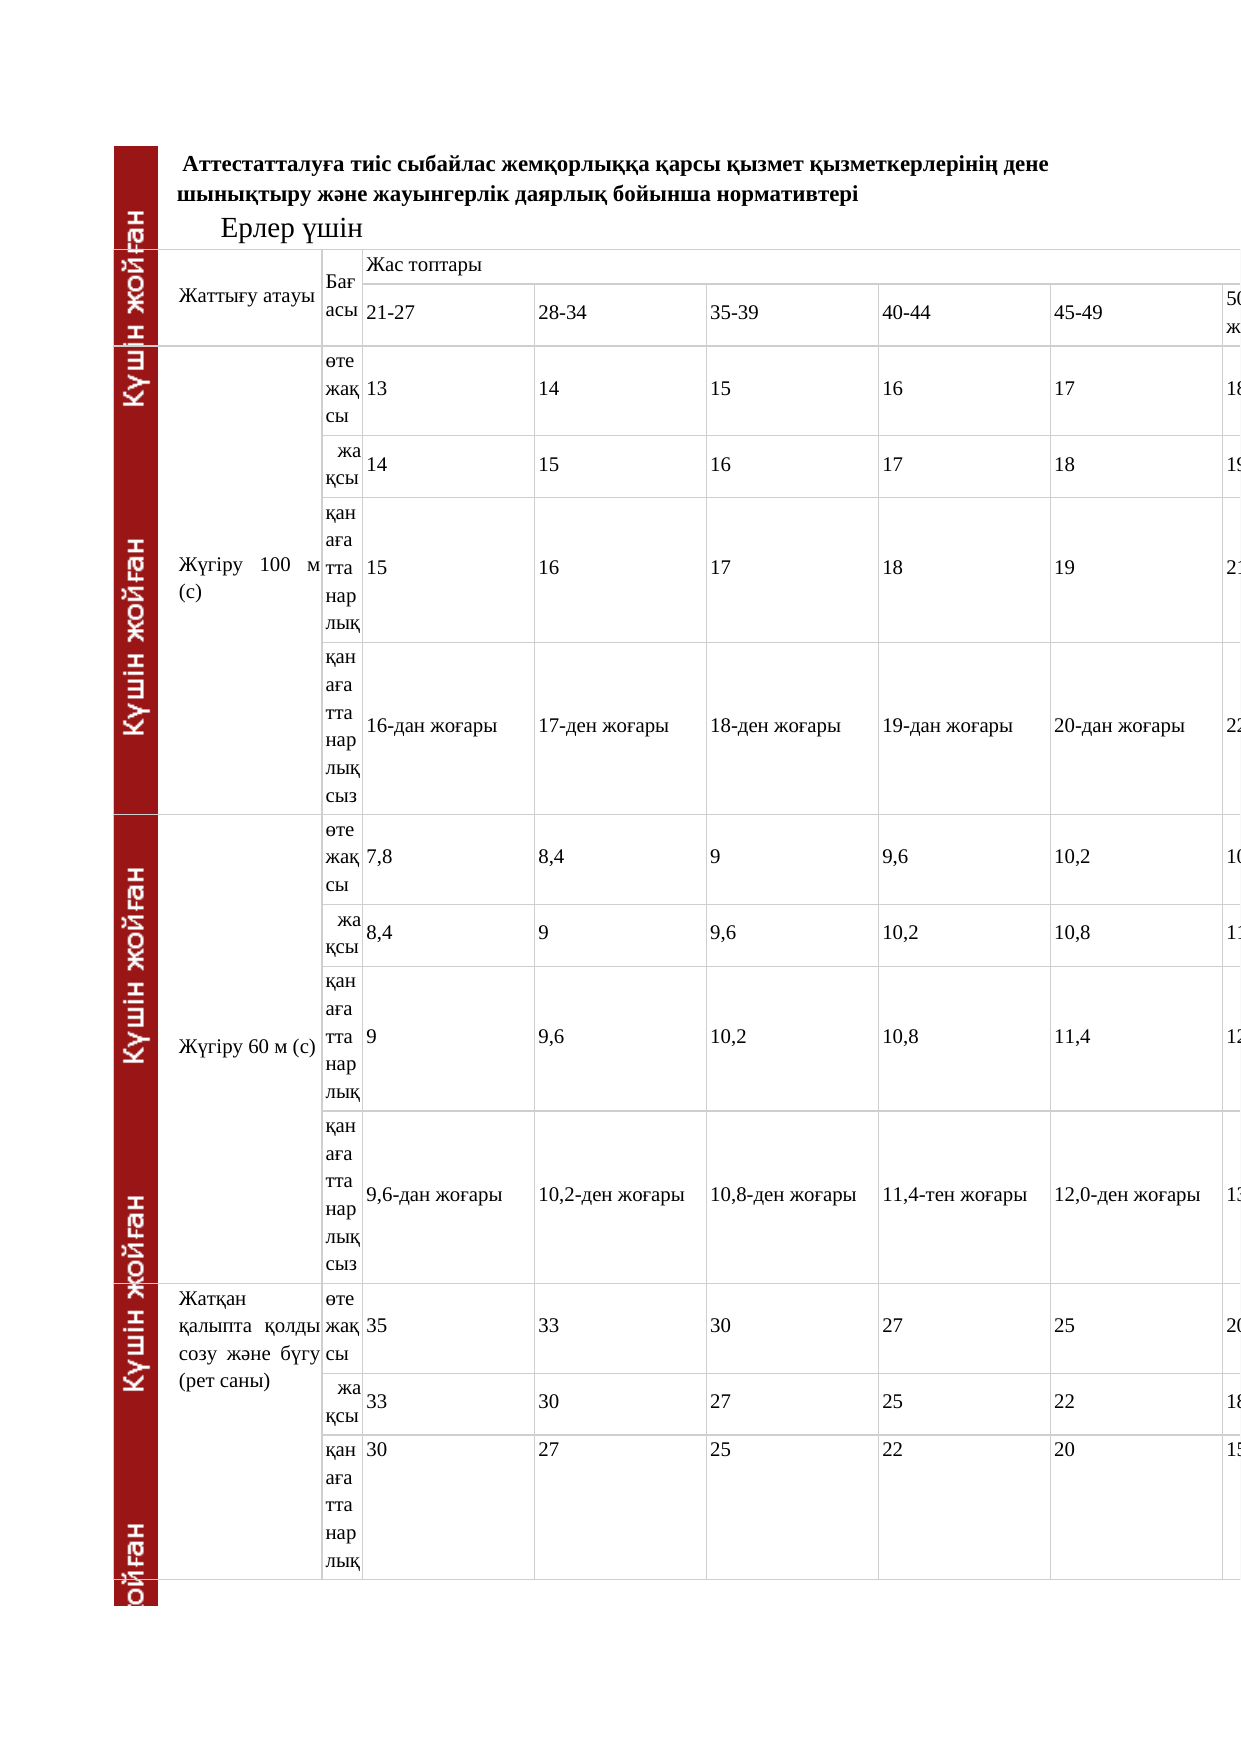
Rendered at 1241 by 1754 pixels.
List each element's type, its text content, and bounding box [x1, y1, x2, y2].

table_cell 15 [1223, 1436, 1240, 1579]
table_cell 8,4 [535, 815, 706, 904]
table_cell 13,2-ден жоғары [1223, 1112, 1240, 1283]
table_cell 10,2 [707, 967, 878, 1110]
table_cell 11,4 [1051, 967, 1222, 1110]
table_cell 9,6 [879, 815, 1050, 904]
table_cell Жатқан қалыпта қолды созу және бүгу (рет саны) [114, 1284, 321, 1579]
table_cell 22 [879, 1436, 1050, 1579]
table_cell 13 [363, 347, 534, 435]
table_cell 15 [535, 436, 706, 497]
table_cell 10,2 [1051, 815, 1222, 904]
table_cell 17 [879, 436, 1050, 497]
table_cell өте жақсы [323, 815, 362, 904]
table_header Жаттығу атауы [114, 250, 321, 345]
table_header Жас топтары [363, 250, 1240, 283]
table_cell 30 [535, 1374, 706, 1434]
table_cell қанағаттанарлық [323, 498, 362, 642]
table_cell 9 [707, 815, 878, 904]
table_cell 9,6 [707, 905, 878, 966]
table_cell 45-49 [1051, 285, 1222, 345]
table_cell 10,8 [1051, 905, 1222, 966]
table_cell 9,6 [535, 967, 706, 1110]
table_cell 9 [535, 905, 706, 966]
table_cell 10,8 [879, 967, 1050, 1110]
table_cell жақсы [323, 1374, 362, 1434]
table_cell 33 [535, 1284, 706, 1372]
table_cell 40-44 [879, 285, 1050, 345]
table_cell 17-ден жоғары [535, 643, 706, 814]
table_cell 16 [535, 498, 706, 642]
table_cell 15 [363, 498, 534, 642]
table_cell 14 [363, 436, 534, 497]
table_cell 27 [535, 1436, 706, 1579]
table_cell 22-ден жоғары [1223, 643, 1240, 814]
table_cell 27 [707, 1374, 878, 1434]
table_cell 11,4 [1223, 905, 1240, 966]
table_cell 18-ден жоғары [707, 643, 878, 814]
table_cell 17 [707, 498, 878, 642]
table_cell 21 [1223, 498, 1240, 642]
table_header Бағасы [323, 250, 362, 345]
table_cell 25 [707, 1436, 878, 1579]
table_cell 19 [1051, 498, 1222, 642]
table_cell 18 [1051, 436, 1222, 497]
picture [114, 146, 158, 150]
table_cell 9 [363, 967, 534, 1110]
table_cell 28-34 [535, 285, 706, 345]
table_cell жақсы [323, 905, 362, 966]
text Аттестатталуға тиіс сыбайлас жемқорлыққа қарсы қызмет қызметкерлерінің дене шынықтыру және жауынгерлік даярлық бойынша нормативтері [112, 150, 1128, 207]
table_cell қанағаттанарлықсыз [323, 643, 362, 814]
table_cell қанағаттанарлық [323, 967, 362, 1110]
table_cell 18 [879, 498, 1050, 642]
table_cell 20 [1051, 1436, 1222, 1579]
table_cell 12,0-ден жоғары [1051, 1112, 1222, 1283]
table_cell 16 [879, 347, 1050, 435]
table_cell қанағаттанарлық [323, 1436, 362, 1579]
table_cell 11,4-тен жоғары [879, 1112, 1050, 1283]
table_cell өте жақсы [323, 347, 362, 435]
table_cell 8,4 [363, 905, 534, 966]
table_cell 7,8 [363, 815, 534, 904]
table_cell 15 [707, 347, 878, 435]
table_cell 20-дан жоғары [1051, 643, 1222, 814]
table_cell 19-дан жоғары [879, 643, 1050, 814]
table_cell 9,6-дан жоғары [363, 1112, 534, 1283]
table_cell жақсы [323, 436, 362, 497]
table_cell 10,2-ден жоғары [535, 1112, 706, 1283]
table_cell қанағаттанарлықсыз [323, 1112, 362, 1283]
table_cell 20 [1223, 1284, 1240, 1372]
table_cell 19 [1223, 436, 1240, 497]
text Ерлер үшін [112, 210, 1128, 244]
table_cell 30 [363, 1436, 534, 1579]
table_cell Жүгіру 100 м (с) [114, 347, 321, 814]
picture [114, 1580, 158, 1606]
table_cell 22 [1051, 1374, 1222, 1434]
table_cell 16 [707, 436, 878, 497]
table_cell Жүгіру 60 м (с) [114, 815, 321, 1283]
table_cell 27 [879, 1284, 1050, 1372]
table_cell 14 [535, 347, 706, 435]
table_cell 12,6 [1223, 967, 1240, 1110]
table_cell 18 [1223, 1374, 1240, 1434]
table_cell 10,8-ден жоғары [707, 1112, 878, 1283]
table_cell 16-дан жоғары [363, 643, 534, 814]
table_cell 10,2 [879, 905, 1050, 966]
table_cell 10,8 [1223, 815, 1240, 904]
table_cell 25 [879, 1374, 1050, 1434]
picture [114, 244, 158, 249]
table_cell өте жақсы [323, 1284, 362, 1372]
table_cell 18 [1223, 347, 1240, 435]
table_cell 35-39 [707, 285, 878, 345]
table_cell 35 [363, 1284, 534, 1372]
table_cell 30 [707, 1284, 878, 1372]
table_cell 17 [1051, 347, 1222, 435]
table_cell 25 [1051, 1284, 1222, 1372]
table_cell 33 [363, 1374, 534, 1434]
table_cell 21-27 [363, 285, 534, 345]
